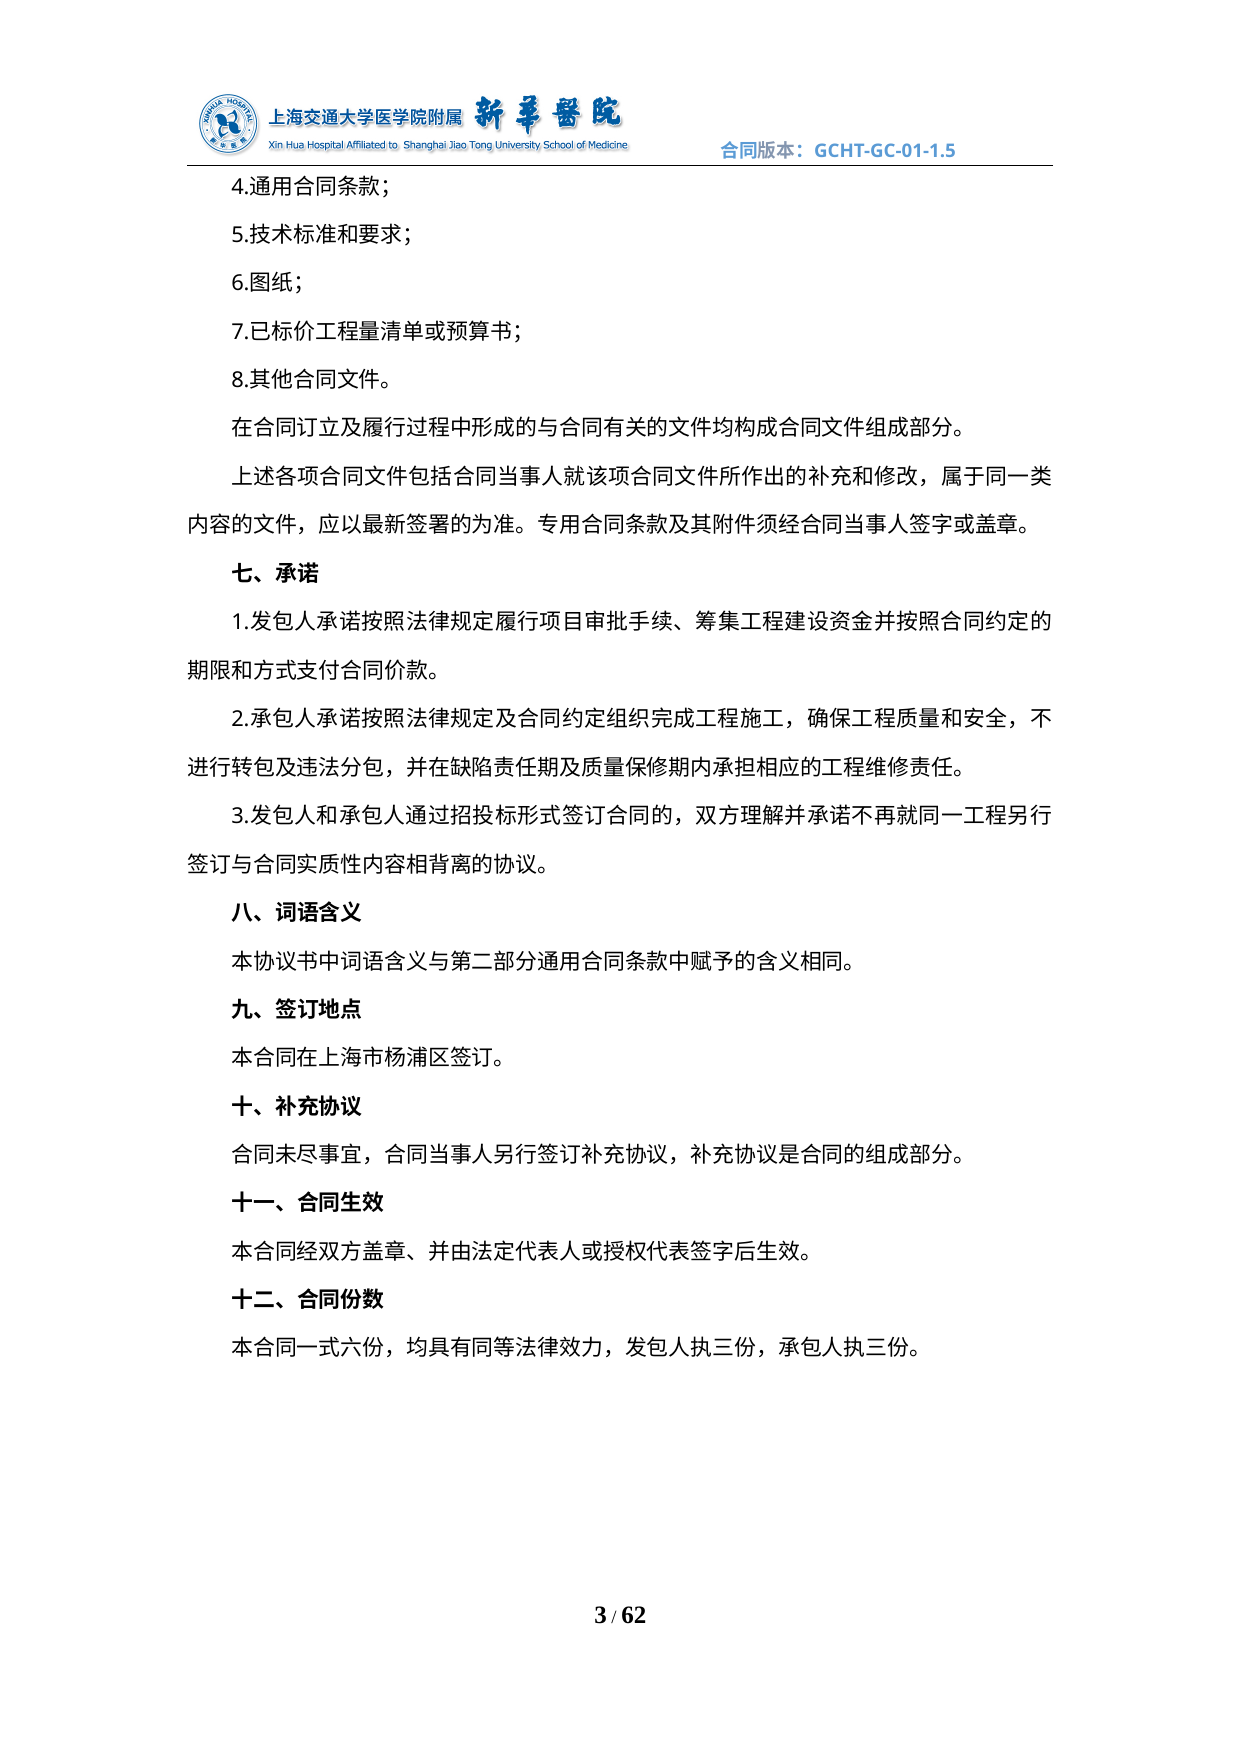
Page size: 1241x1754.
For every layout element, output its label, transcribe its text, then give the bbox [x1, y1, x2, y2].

text 本合同在上海市杨浦区签订。 [187, 1040, 1053, 1072]
picture [187, 88, 638, 158]
text 八、词语含义 [187, 895, 1053, 927]
text 九、签订地点 [187, 992, 1053, 1024]
text 8.其他合同文件。 [187, 362, 1053, 394]
text 3.发包人和承包人通过招投标形式签订合同的，双方理解并承诺不再就同一工程另行签订与合同实质性内容相背离的协议。 [187, 798, 1053, 879]
text 上述各项合同文件包括合同当事人就该项合同文件所作出的补充和修改，属于同一类内容的文件，应以最新签署的为准。专用合同条款及其附件须经合同当事人签字或盖章。 [187, 458, 1053, 539]
text 5.技术标准和要求； [187, 217, 1053, 249]
text 1.发包人承诺按照法律规定履行项目审批手续、筹集工程建设资金并按照合同约定的期限和方式支付合同价款。 [187, 604, 1053, 685]
text 7.已标价工程量清单或预算书； [187, 313, 1053, 346]
text 本协议书中词语含义与第二部分通用合同条款中赋予的含义相同。 [187, 943, 1053, 976]
text 合同未尽事宜，合同当事人另行签订补充协议，补充协议是合同的组成部分。 [187, 1137, 1053, 1169]
text 本合同一式六份，均具有同等法律效力，发包人执三份，承包人执三份。 [187, 1330, 1053, 1362]
text 七、承诺 [187, 555, 1053, 588]
text 本合同经双方盖章、并由法定代表人或授权代表签字后生效。 [187, 1233, 1053, 1266]
text 十、补充协议 [187, 1088, 1053, 1121]
text 4.通用合同条款； [187, 168, 1053, 201]
text 6.图纸； [187, 265, 1053, 297]
text 十二、合同份数 [187, 1282, 1053, 1314]
text 在合同订立及履行过程中形成的与合同有关的文件均构成合同文件组成部分。 [187, 410, 1053, 442]
text 十一、合同生效 [187, 1185, 1053, 1217]
text 2.承包人承诺按照法律规定及合同约定组织完成工程施工，确保工程质量和安全，不进行转包及违法分包，并在缺陷责任期及质量保修期内承担相应的工程维修责任。 [187, 701, 1053, 782]
